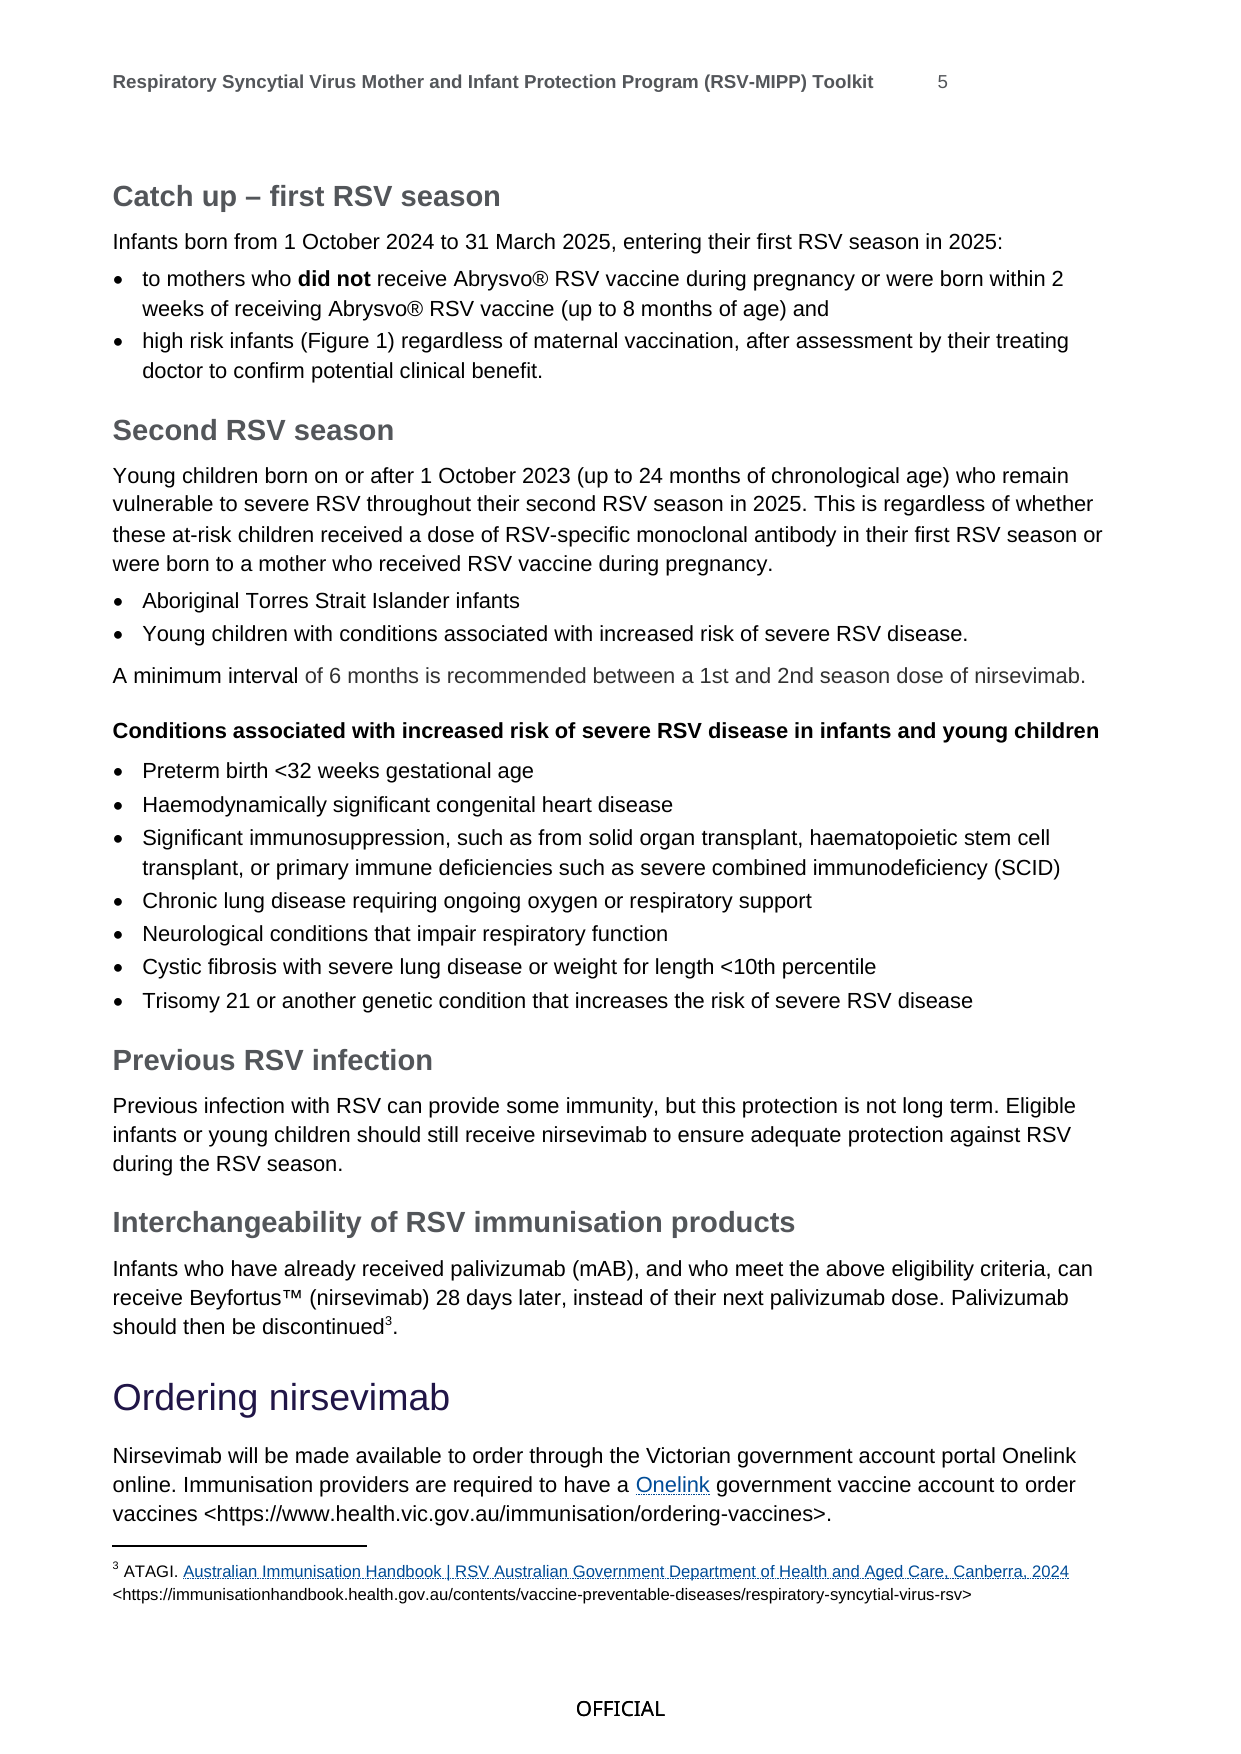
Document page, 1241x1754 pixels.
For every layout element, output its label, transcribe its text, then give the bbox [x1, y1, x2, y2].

text Nirsevimab will be made available to order through the Victorian government account portal Onelink online. Immunisation providers are required to have a Onelink government vaccine account to order vaccines <https://www.health.vic.gov.au/immunisation/ordering-vaccines>. [112, 1439, 1128, 1526]
text Preterm birth <32 weeks gestational age [112, 755, 1128, 784]
text Chronic lung disease requiring ongoing oxygen or respiratory support [112, 884, 1128, 913]
text Young children born on or after 1 October 2023 (up to 24 months of chronological age) who remain vulnerable to severe RSV throughout their second RSV season in 2025. This is regardless of whether these at-risk children received a dose of RSV-specific monoclonal antibody in their first RSV season or were born to a mother who received RSV vaccine during pregnancy. [112, 459, 1128, 576]
subtitle Catch up – first RSV season [112, 179, 1128, 213]
text Neurological conditions that impair respiratory function [112, 918, 1128, 947]
list A minimum interval of 6 months is recommended between a 1st and 2nd season dose of nirsevimab. [112, 659, 1128, 688]
text Aboriginal Torres Strait Islander infants [112, 584, 1128, 613]
text Infants born from 1 October 2024 to 31 March 2025, entering their first RSV season in 2025: [112, 225, 1128, 254]
subtitle Previous RSV infection [112, 1043, 1128, 1076]
text high risk infants (Figure 1) regardless of maternal vaccination, after assessment by their treating doctor to confirm potential clinical benefit. [112, 325, 1128, 383]
text Cystic fibrosis with severe lung disease or weight for length <10th percentile [112, 951, 1128, 980]
text Conditions associated with increased risk of severe RSV disease in infants and young children [112, 713, 1128, 743]
text Previous infection with RSV can provide some immunity, but this protection is not long term. Eligible infants or young children should still receive nirsevimab to ensure adequate protection against RSV during the RSV season. [112, 1089, 1128, 1176]
text Significant immunosuppression, such as from solid organ transplant, haematopoietic stem cell transplant, or primary immune deficiencies such as severe combined immunodeficiency (SCID) [112, 822, 1128, 880]
subtitle Ordering nirsevimab [112, 1372, 1128, 1418]
text Haemodynamically significant congenital heart disease [112, 788, 1128, 818]
subtitle Second RSV season [112, 413, 1128, 446]
text to mothers who did not receive Abrysvo® RSV vaccine during pregnancy or were born within 2 weeks of receiving Abrysvo® RSV vaccine (up to 8 months of age) and [112, 263, 1128, 321]
subtitle Interchangeability of RSV immunisation products [112, 1205, 1128, 1239]
text Infants who have already received palivizumab (mAB), and who meet the above eligibility criteria, can receive Beyfortus™ (nirsevimab) 28 days later, instead of their next palivizumab dose. Palivizumab should then be discontinued. [112, 1251, 1128, 1339]
text Trisomy 21 or another genetic condition that increases the risk of severe RSV disease [112, 984, 1128, 1013]
text Young children with conditions associated with increased risk of severe RSV disease. [112, 618, 1128, 647]
